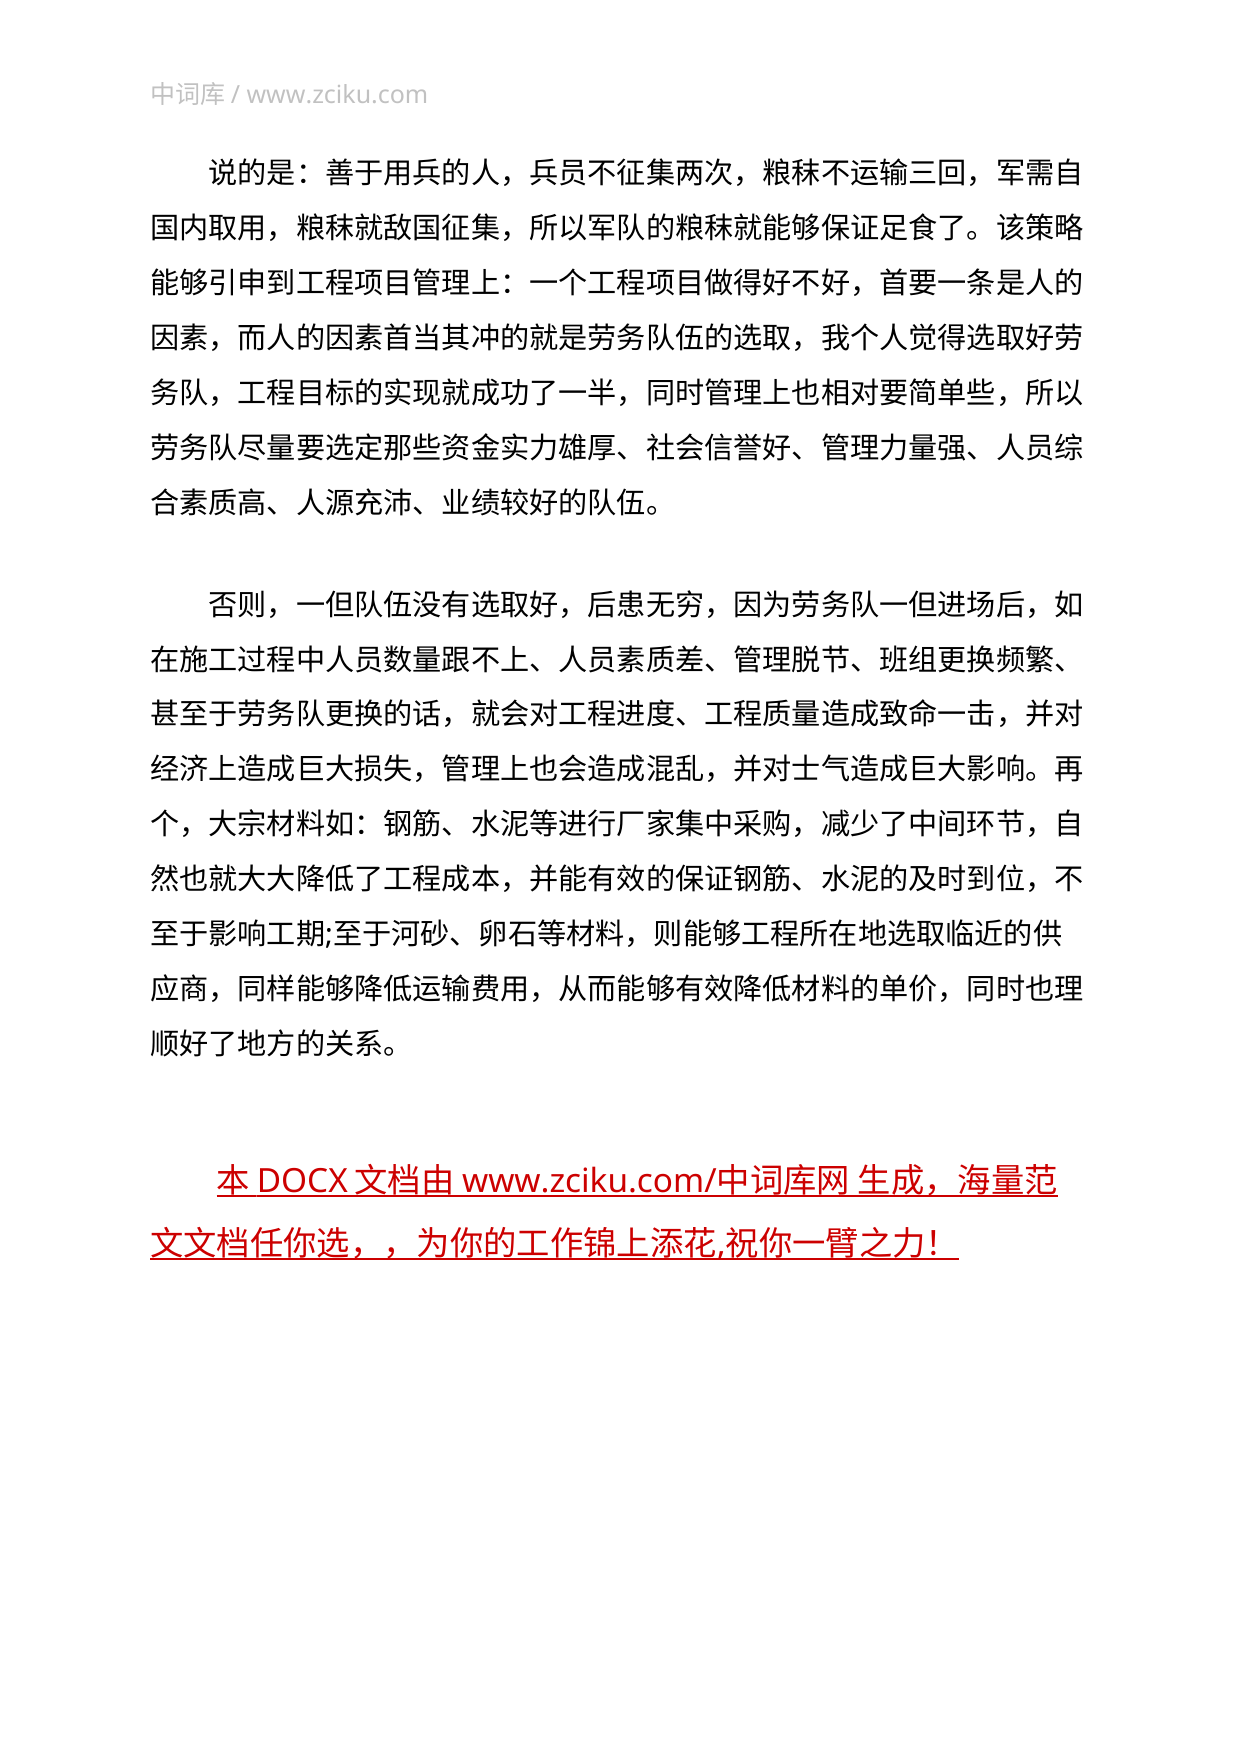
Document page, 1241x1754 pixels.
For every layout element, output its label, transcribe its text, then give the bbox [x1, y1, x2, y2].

text 本DOCX文档由 www.zciku.com/中词库网 生成，海量范文文档任你选，，为你的工作锦上添花,祝你一臂之力！ [150, 1153, 1090, 1265]
text 否则，一但队伍没有选取好，后患无穷，因为劳务队一但进场后，如在施工过程中人员数量跟不上、人员素质差、管理脱节、班组更换频繁、甚至于劳务队更换的话，就会对工程进度、工程质量造成致命一击，并对经济上造成巨大损失，管理上也会造成混乱，并对士气造成巨大影响。再个，大宗材料如：钢筋、水泥等进行厂家集中采购，减少了中间环节，自然也就大大降低了工程成本，并能有效的保证钢筋、水泥的及时到位，不至于影响工期;至于河砂、卵石等材料，则能够工程所在地选取临近的供应商，同样能够降低运输费用，从而能够有效降低材料的单价，同时也理顺好了地方的关系。 [150, 581, 1090, 1063]
text 说的是：善于用兵的人，兵员不征集两次，粮秣不运输三回，军需自国内取用，粮秣就敌国征集，所以军队的粮秣就能够保证足食了。该策略能够引申到工程项目管理上：一个工程项目做得好不好，首要一条是人的因素，而人的因素首当其冲的就是劳务队伍的选取，我个人觉得选取好劳务队，工程目标的实现就成功了一半，同时管理上也相对要简单些，所以劳务队尽量要选定那些资金实力雄厚、社会信誉好、管理力量强、人员综合素质高、人源充沛、业绩较好的队伍。 [150, 150, 1090, 522]
